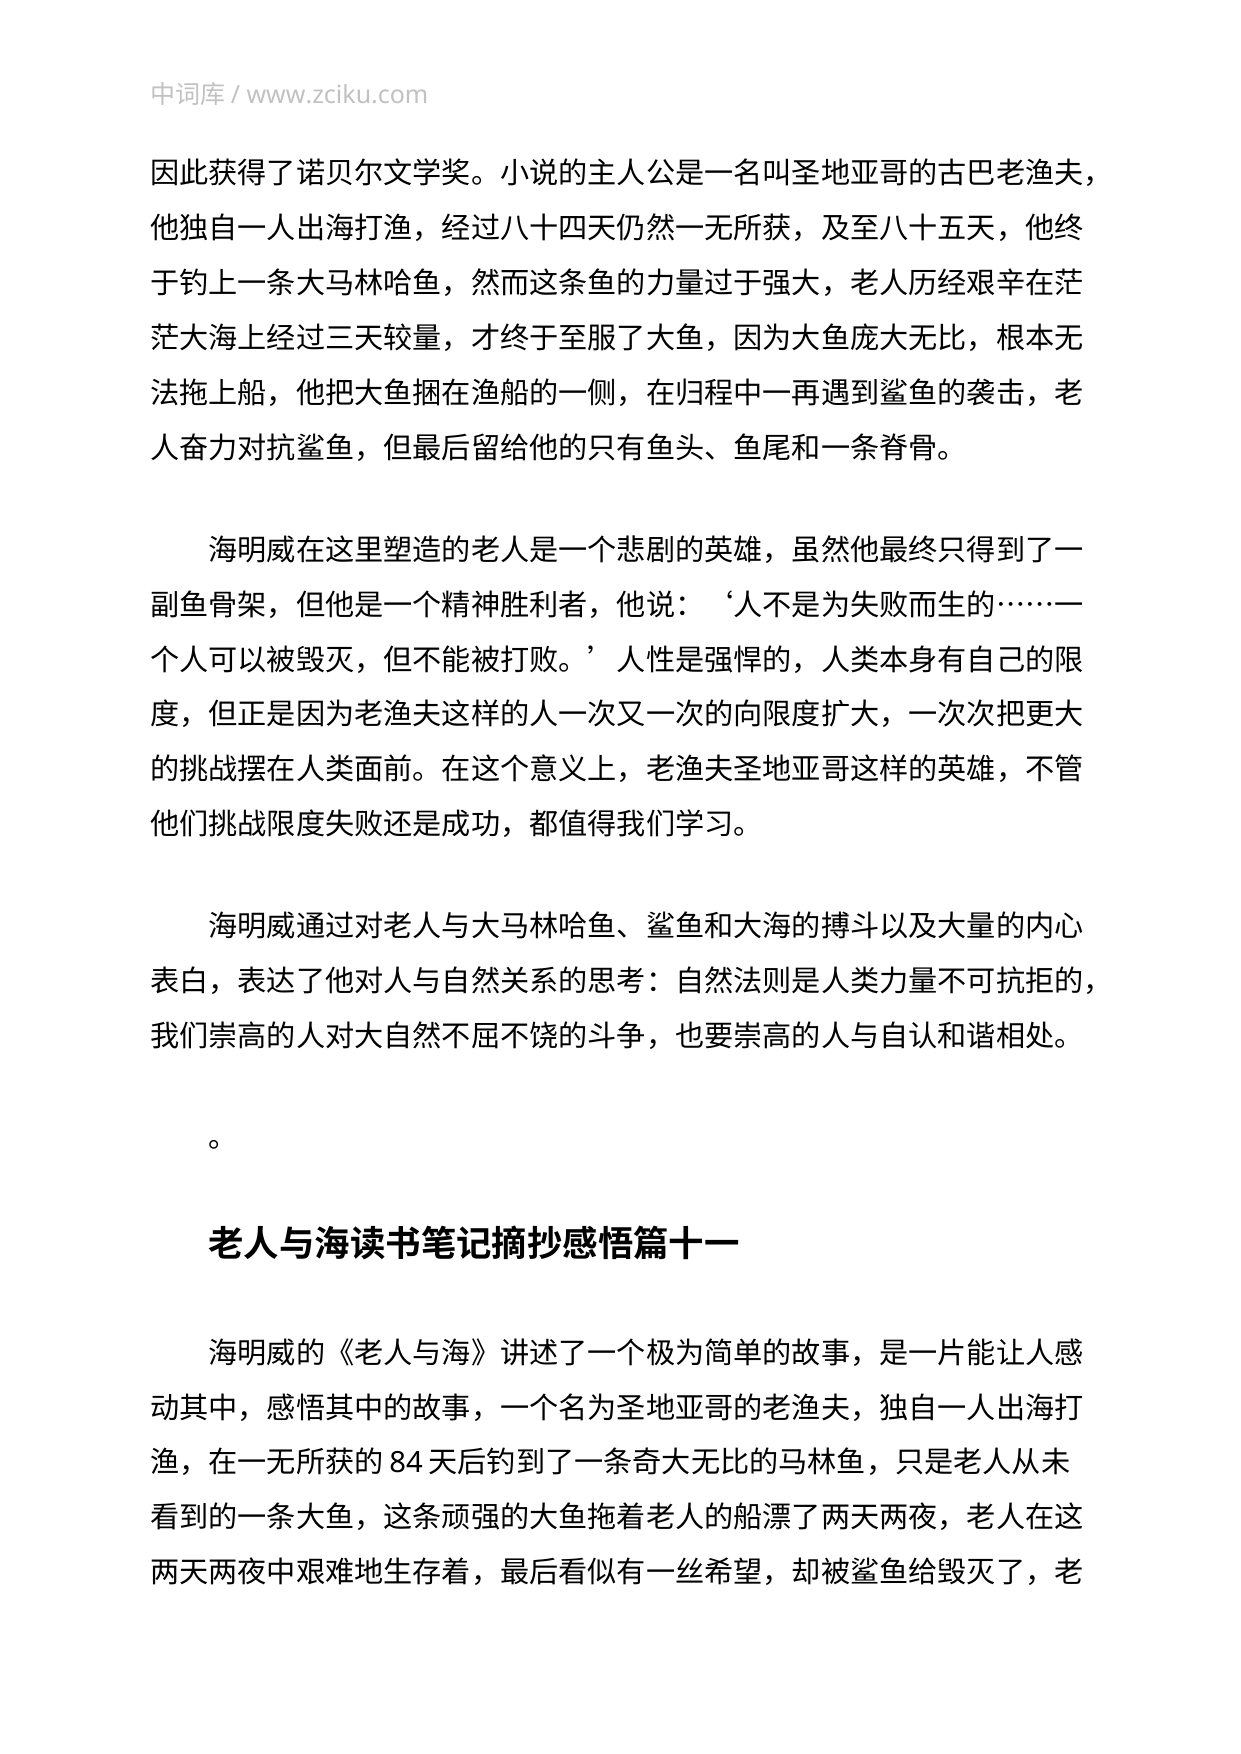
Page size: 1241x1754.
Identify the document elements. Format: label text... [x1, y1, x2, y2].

text 海明威通过对老人与大马林哈鱼、鲨鱼和大海的搏斗以及大量的内心表白，表达了他对人与自然关系的思考：自然法则是人类力量不可抗拒的，我们崇高的人对大自然不屈不饶的斗争，也要崇高的人与自认和谐相处。 [150, 902, 1090, 1054]
text 老人与海读书笔记摘抄感悟篇十一 [150, 1216, 1090, 1267]
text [150, 150, 1090, 467]
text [150, 1329, 1090, 1591]
text 海明威在这里塑造的老人是一个悲剧的英雄，虽然他最终只得到了一副鱼骨架，但他是一个精神胜利者，他说：‘人不是为失败而生的……一个人可以被毁灭，但不能被打败。’人性是强悍的，人类本身有自己的限度，但正是因为老渔夫这样的人一次又一次的向限度扩大，一次次把更大的挑战摆在人类面前。在这个意义上，老渔夫圣地亚哥这样的英雄，不管他们挑战限度失败还是成功，都值得我们学习。 [150, 526, 1090, 843]
text 。 [150, 1114, 1090, 1156]
